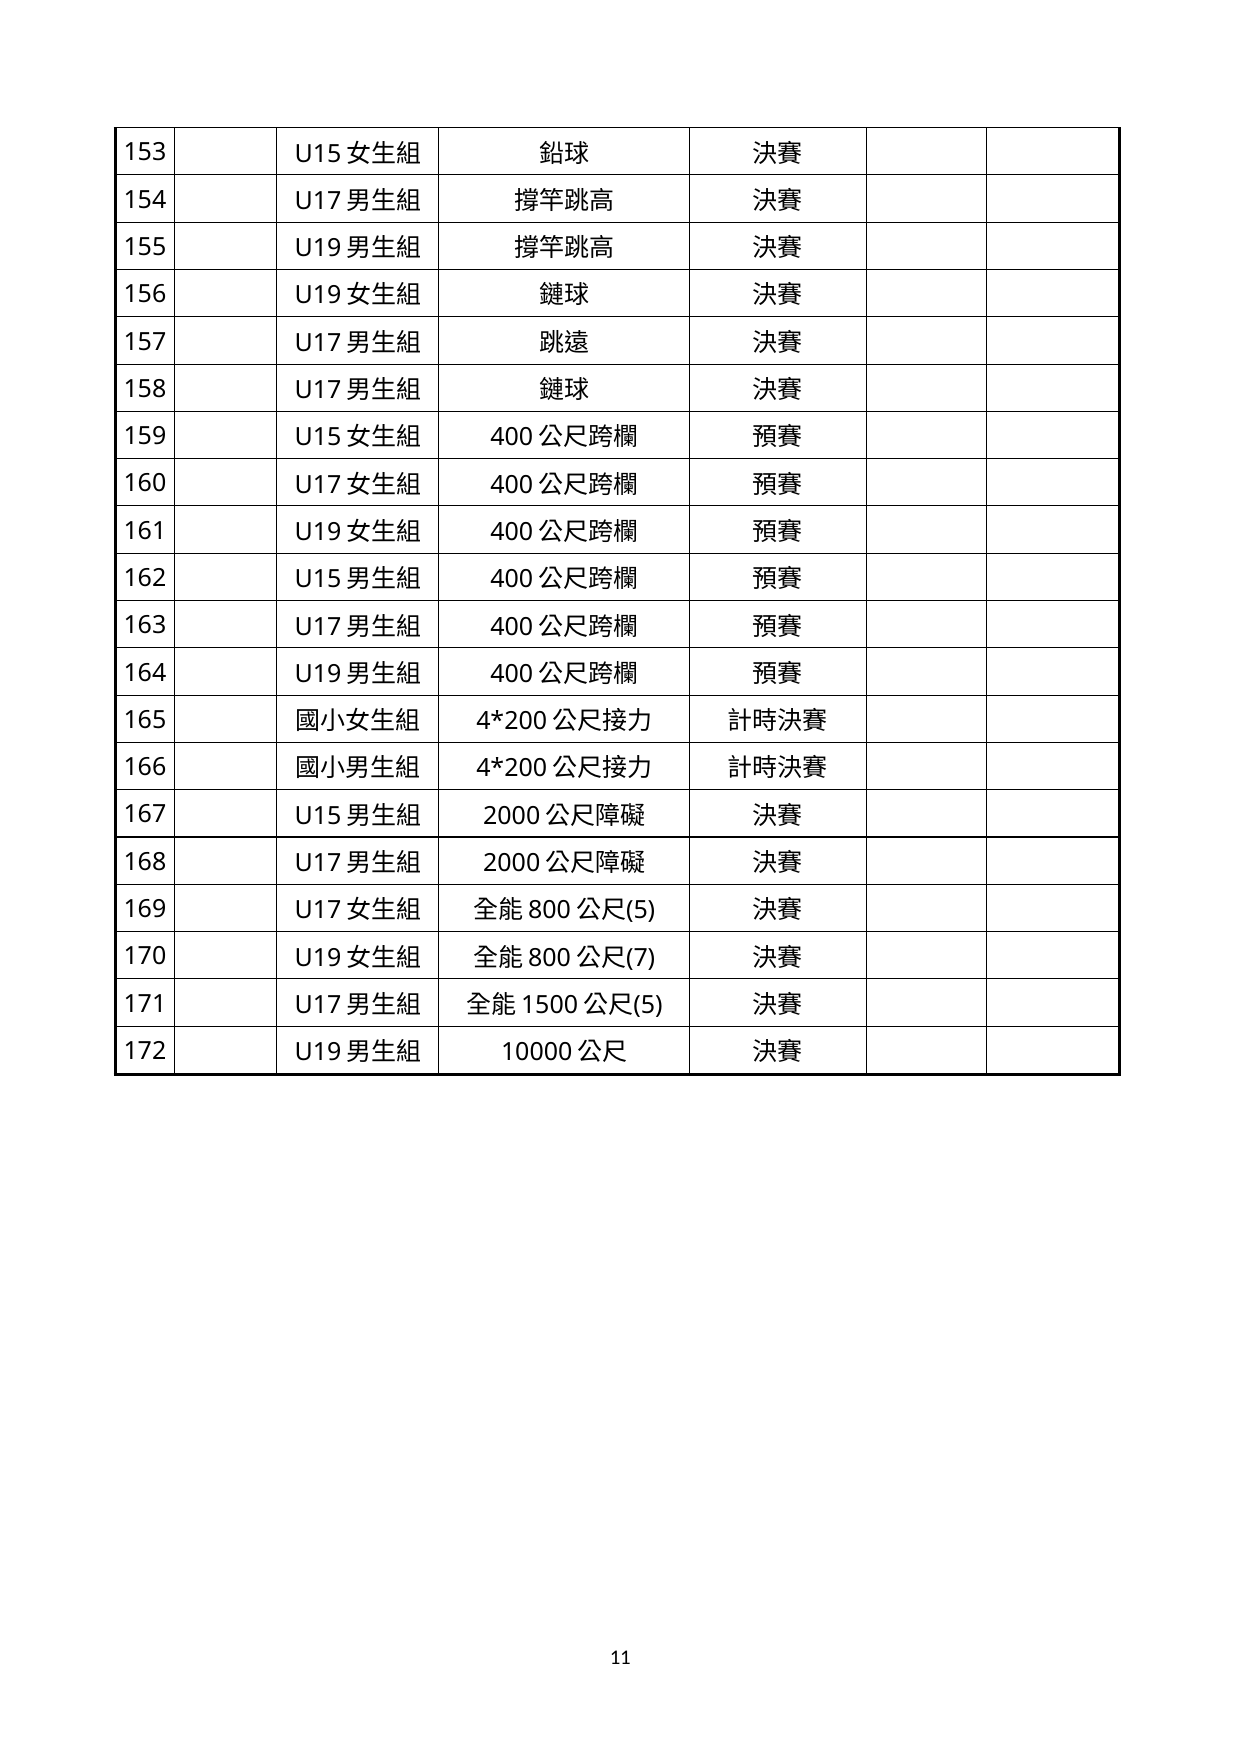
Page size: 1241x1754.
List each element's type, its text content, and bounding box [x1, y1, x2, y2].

table_cell U19男生組 [277, 1027, 438, 1073]
table_cell [175, 696, 276, 742]
table_cell U19女生組 [277, 270, 438, 316]
table_cell [867, 459, 986, 505]
table_cell 預賽 [690, 459, 866, 505]
table_cell U15男生組 [277, 790, 438, 836]
table_cell [175, 838, 276, 884]
table_cell [175, 932, 276, 978]
table_cell [867, 979, 986, 1026]
table_cell 決賽 [690, 128, 866, 174]
table_cell [867, 648, 986, 694]
table_cell [175, 885, 276, 931]
table_cell [867, 601, 986, 647]
table_cell 2000公尺障礙 [439, 838, 689, 884]
table_cell U19女生組 [277, 506, 438, 553]
table_cell 決賽 [690, 175, 866, 222]
table_cell [867, 885, 986, 931]
table_cell [867, 932, 986, 978]
table_cell U17男生組 [277, 838, 438, 884]
table_cell U17男生組 [277, 175, 438, 222]
table_cell 165 [117, 696, 174, 742]
table_cell 決賽 [690, 270, 866, 316]
table_cell 跳遠 [439, 317, 689, 363]
table_cell 計時決賽 [690, 696, 866, 742]
table_cell [987, 365, 1118, 411]
table_cell [987, 1027, 1118, 1073]
table_cell [987, 979, 1118, 1026]
table_cell U17男生組 [277, 601, 438, 647]
table_cell [987, 932, 1118, 978]
table_cell [867, 743, 986, 789]
table_cell U15男生組 [277, 554, 438, 600]
table_cell [987, 128, 1118, 174]
table_cell 決賽 [690, 790, 866, 836]
table_cell [175, 459, 276, 505]
table_cell 164 [117, 648, 174, 694]
table_cell [867, 696, 986, 742]
table_cell 計時決賽 [690, 743, 866, 789]
table_cell 鉛球 [439, 128, 689, 174]
table_cell 決賽 [690, 317, 866, 363]
table_cell [175, 1027, 276, 1073]
table_cell 161 [117, 506, 174, 553]
table_cell 預賽 [690, 601, 866, 647]
table_cell 10000公尺 [439, 1027, 689, 1073]
table_cell [175, 601, 276, 647]
table_cell 鏈球 [439, 270, 689, 316]
table_cell 2000公尺障礙 [439, 790, 689, 836]
table_cell [987, 506, 1118, 553]
table_cell 158 [117, 365, 174, 411]
table_cell [175, 175, 276, 222]
table_cell U15女生組 [277, 412, 438, 458]
table_cell 決賽 [690, 979, 866, 1026]
table_cell [867, 1027, 986, 1073]
table_cell 決賽 [690, 365, 866, 411]
table_cell [867, 412, 986, 458]
table_cell [867, 506, 986, 553]
table_cell [867, 270, 986, 316]
table_cell [867, 790, 986, 836]
table_cell [867, 223, 986, 269]
table_cell 預賽 [690, 554, 866, 600]
table_cell 國小男生組 [277, 743, 438, 789]
table_cell 400公尺跨欄 [439, 506, 689, 553]
table_cell [867, 175, 986, 222]
table_cell [987, 838, 1118, 884]
table_cell [175, 365, 276, 411]
table_cell 155 [117, 223, 174, 269]
table_cell [987, 412, 1118, 458]
table_cell 決賽 [690, 885, 866, 931]
table_cell U17女生組 [277, 885, 438, 931]
table_cell [867, 554, 986, 600]
table_cell 153 [117, 128, 174, 174]
table_cell 決賽 [690, 223, 866, 269]
table_cell 全能1500公尺(5) [439, 979, 689, 1026]
table_cell 400公尺跨欄 [439, 412, 689, 458]
table_cell [987, 459, 1118, 505]
table_cell [987, 317, 1118, 363]
table_cell 預賽 [690, 506, 866, 553]
table_cell 400公尺跨欄 [439, 459, 689, 505]
table_cell [867, 838, 986, 884]
table_cell U17女生組 [277, 459, 438, 505]
table_cell [175, 128, 276, 174]
table_cell [867, 317, 986, 363]
table_cell U19男生組 [277, 648, 438, 694]
table_cell U19男生組 [277, 223, 438, 269]
table_cell 163 [117, 601, 174, 647]
table_cell [987, 270, 1118, 316]
table_cell 160 [117, 459, 174, 505]
table_cell 159 [117, 412, 174, 458]
table_cell [175, 743, 276, 789]
table_cell [175, 317, 276, 363]
table_cell 400公尺跨欄 [439, 554, 689, 600]
table_cell 國小女生組 [277, 696, 438, 742]
table_cell U17男生組 [277, 317, 438, 363]
table_cell [987, 223, 1118, 269]
table_cell 全能800公尺(5) [439, 885, 689, 931]
table_cell U17男生組 [277, 365, 438, 411]
table_cell 168 [117, 838, 174, 884]
table_cell 156 [117, 270, 174, 316]
table_cell [175, 979, 276, 1026]
table_cell [175, 790, 276, 836]
table_cell 154 [117, 175, 174, 222]
table_cell [987, 648, 1118, 694]
table_cell [987, 790, 1118, 836]
table_cell 鏈球 [439, 365, 689, 411]
table_cell [987, 554, 1118, 600]
table_cell 167 [117, 790, 174, 836]
table_cell 決賽 [690, 932, 866, 978]
table_cell 169 [117, 885, 174, 931]
table_cell 400公尺跨欄 [439, 601, 689, 647]
table_cell 157 [117, 317, 174, 363]
table_cell U19女生組 [277, 932, 438, 978]
table_cell [175, 412, 276, 458]
table_cell [175, 648, 276, 694]
table_cell U15女生組 [277, 128, 438, 174]
table_cell 162 [117, 554, 174, 600]
table_cell 撐竿跳高 [439, 223, 689, 269]
table_cell [987, 696, 1118, 742]
table_cell [987, 743, 1118, 789]
table_cell [175, 270, 276, 316]
table_cell [987, 601, 1118, 647]
table_cell 4*200公尺接力 [439, 743, 689, 789]
table_cell 166 [117, 743, 174, 789]
table_cell 撐竿跳高 [439, 175, 689, 222]
table_cell [987, 175, 1118, 222]
table_cell 決賽 [690, 1027, 866, 1073]
table_cell [867, 128, 986, 174]
table_cell [175, 554, 276, 600]
table_cell 172 [117, 1027, 174, 1073]
table_cell [175, 506, 276, 553]
table_cell U17男生組 [277, 979, 438, 1026]
table_cell 400公尺跨欄 [439, 648, 689, 694]
table_cell [987, 885, 1118, 931]
table_cell 預賽 [690, 648, 866, 694]
table_cell 預賽 [690, 412, 866, 458]
table_cell [175, 223, 276, 269]
table_cell 4*200公尺接力 [439, 696, 689, 742]
table_cell 170 [117, 932, 174, 978]
table_cell 全能800公尺(7) [439, 932, 689, 978]
table_cell 決賽 [690, 838, 866, 884]
table_cell 171 [117, 979, 174, 1026]
table_cell [867, 365, 986, 411]
